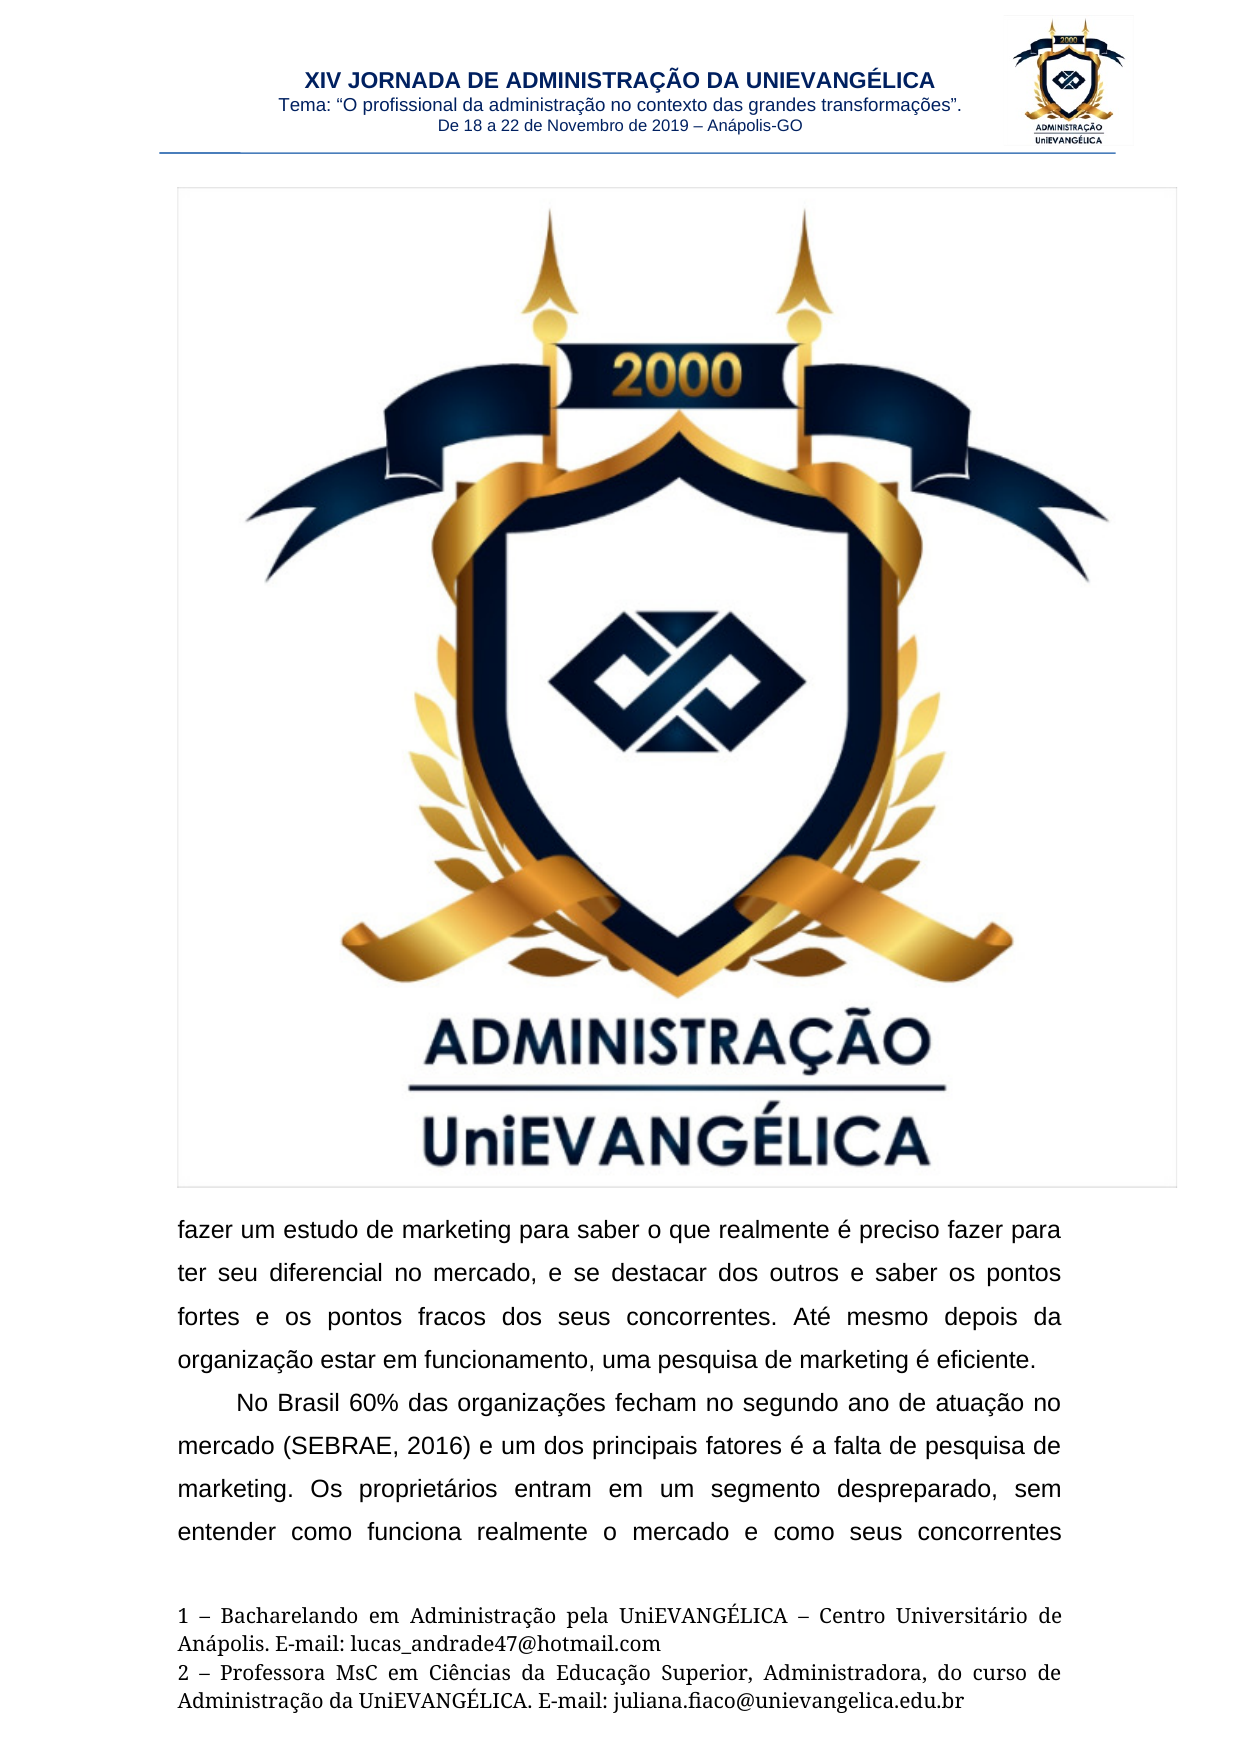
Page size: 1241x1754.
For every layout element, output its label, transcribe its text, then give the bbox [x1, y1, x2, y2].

text Na atualidade muitos sonham em ter seu próprio negócio, mas poucos estão realmente preparados para ingressar no mercado de trabalho. A maioria apenas abre uma organização e começa a gerir seu negócio às cegas, sem fazer um estudo de marketing para saber o que realmente é preciso fazer para ter seu diferencial no mercado, e se destacar dos outros e saber os pontos fortes e os pontos fracos dos seus concorrentes. Até mesmo depois da organização estar em funcionamento, uma pesquisa de marketing é eficiente. [177, 1215, 1063, 1373]
text No Brasil 60% das organizações fecham no segundo ano de atuação no mercado (SEBRAE, 2016) e um dos principais fatores é a falta de pesquisa de marketing. Os proprietários entram em um segmento despreparado, sem entender como funciona realmente o mercado e como seus concorrentes operam, por isso, a grande importância de aplicar uma pesquisa de campo para compreender o ambiente externo antes de abrir um negócio. [177, 1388, 1063, 1546]
picture [1003, 15, 1134, 146]
picture [177, 187, 1178, 1188]
